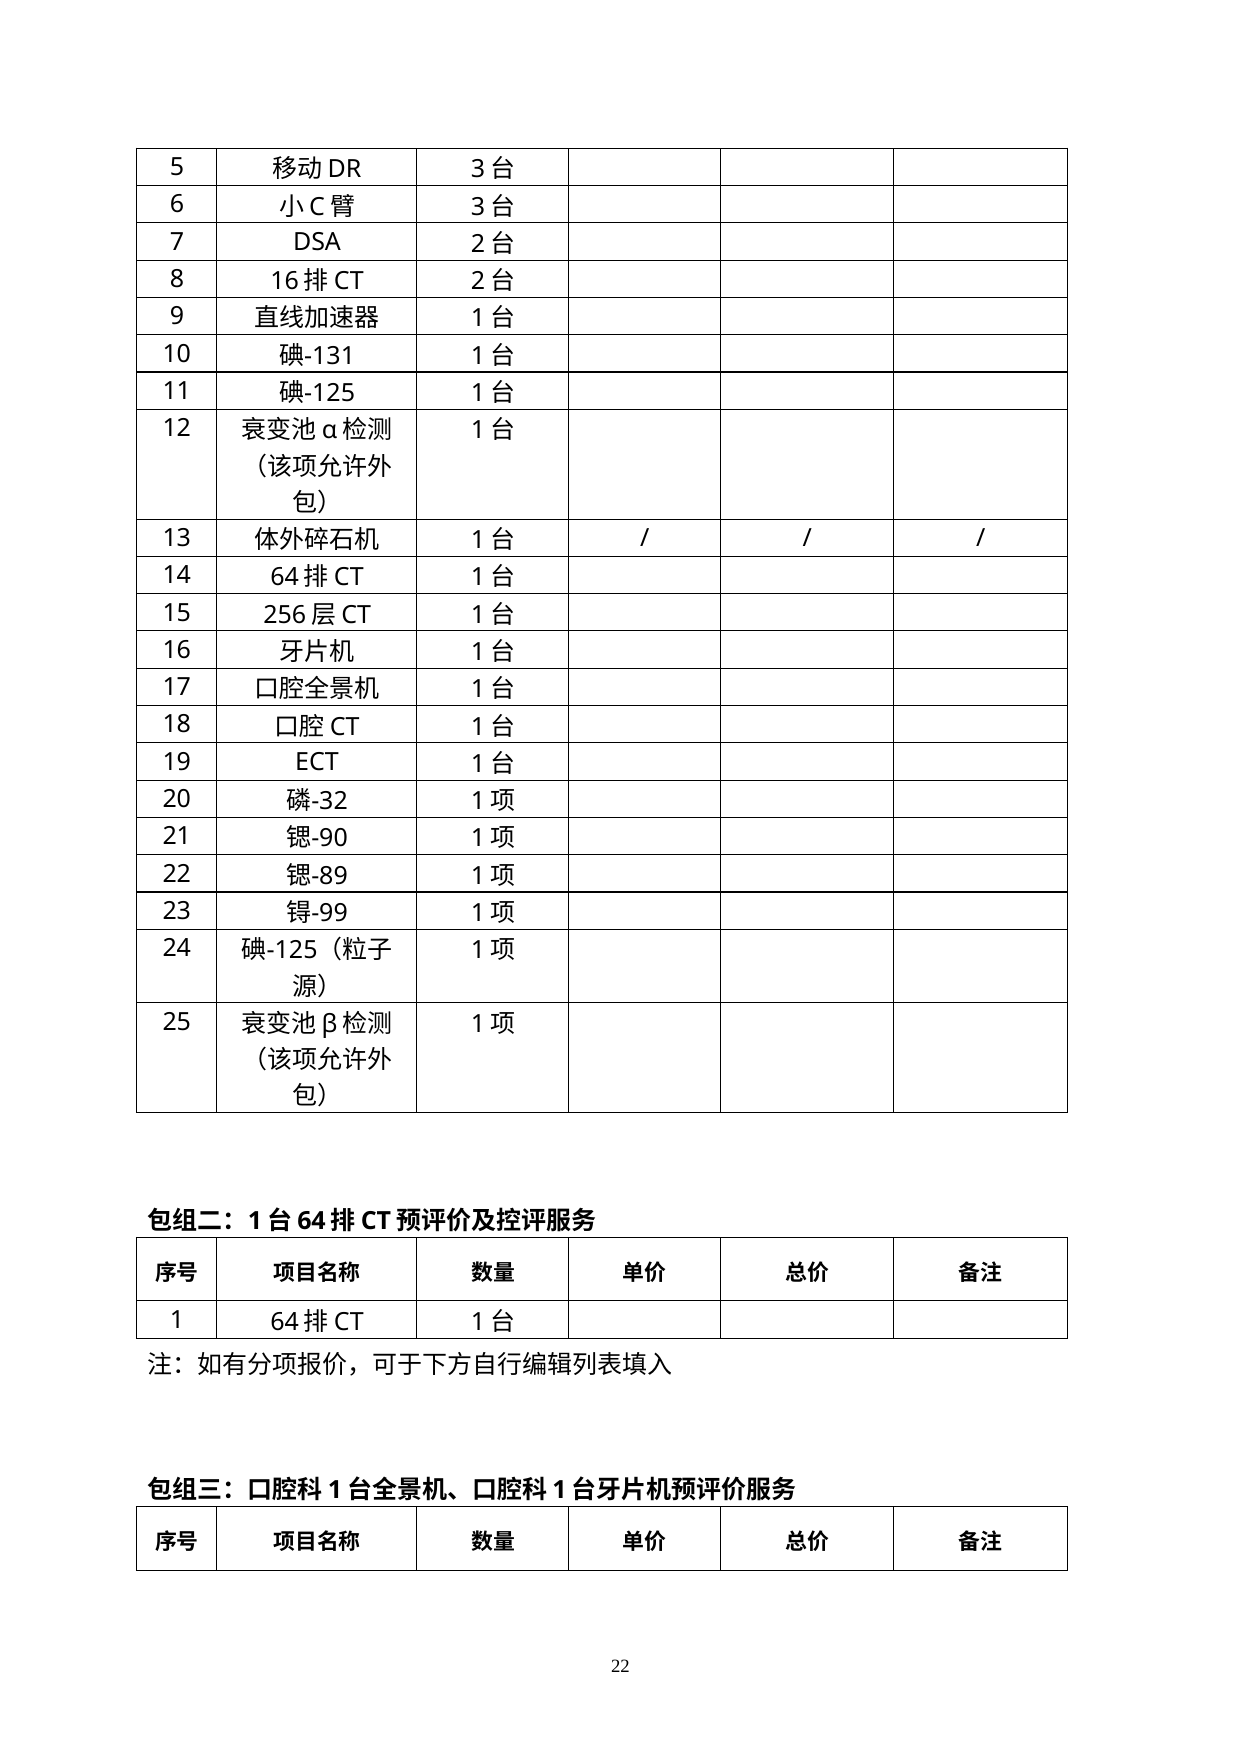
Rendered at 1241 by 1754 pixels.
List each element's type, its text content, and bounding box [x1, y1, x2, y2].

table_cell [569, 1301, 720, 1338]
table_cell [569, 930, 720, 1002]
table_cell 64排CT [217, 1301, 416, 1338]
table_cell 小C臂 [217, 186, 416, 222]
table_cell 1项 [417, 893, 568, 929]
table_cell [569, 373, 720, 409]
table_cell [721, 781, 893, 817]
table_cell [569, 1003, 720, 1112]
table_cell [569, 855, 720, 891]
table_cell 1台 [417, 594, 568, 630]
table_cell 体外碎石机 [217, 520, 416, 556]
table_cell [721, 818, 893, 854]
table_cell 1台 [417, 373, 568, 409]
table_cell 24 [137, 930, 216, 1002]
table_cell 锶-90 [217, 818, 416, 854]
table_cell 1台 [417, 410, 568, 518]
table_header 数量 [417, 1507, 568, 1570]
table_cell [721, 855, 893, 891]
table_cell 21 [137, 818, 216, 854]
table_cell 移动DR [217, 149, 416, 185]
table_cell 1 [137, 1301, 216, 1338]
table_cell 碘-125 [217, 373, 416, 409]
table_cell 9 [137, 298, 216, 334]
table_cell [569, 261, 720, 297]
table_cell [894, 335, 1067, 371]
table_cell 1台 [417, 335, 568, 371]
table_cell [569, 743, 720, 779]
table_header 项目名称 [217, 1507, 416, 1570]
table_cell 碘-131 [217, 335, 416, 371]
table_cell [721, 557, 893, 593]
table_cell 5 [137, 149, 216, 185]
table_cell 1台 [417, 743, 568, 779]
table_cell [894, 298, 1067, 334]
table_cell 14 [137, 557, 216, 593]
table_cell 锶-89 [217, 855, 416, 891]
table_cell [721, 261, 893, 297]
table_cell 16排CT [217, 261, 416, 297]
table_cell [721, 669, 893, 705]
table_cell 6 [137, 186, 216, 222]
table_cell 18 [137, 706, 216, 742]
table_header 单价 [569, 1507, 720, 1570]
table_cell [894, 410, 1067, 518]
text 注：如有分项报价，可于下方自行编辑列表填入 [148, 1339, 1092, 1382]
table_cell 口腔CT [217, 706, 416, 742]
table_cell / [721, 520, 893, 556]
table_cell 口腔全景机 [217, 669, 416, 705]
table_cell [569, 594, 720, 630]
table_cell [721, 223, 893, 259]
table_cell 1项 [417, 781, 568, 817]
table_cell 3台 [417, 186, 568, 222]
table_cell [569, 557, 720, 593]
table_cell 1台 [417, 1301, 568, 1338]
table_cell [721, 298, 893, 334]
table_cell DSA [217, 223, 416, 259]
table_cell [721, 335, 893, 371]
table_header 序号 [137, 1507, 216, 1570]
table_cell [894, 373, 1067, 409]
table_header 备注 [894, 1238, 1067, 1300]
table_cell [721, 631, 893, 668]
table_cell [569, 410, 720, 518]
table_cell 13 [137, 520, 216, 556]
table_cell 12 [137, 410, 216, 518]
table_cell [894, 1003, 1067, 1112]
table_cell [894, 631, 1067, 668]
table_cell 8 [137, 261, 216, 297]
table_cell 20 [137, 781, 216, 817]
table_cell [569, 706, 720, 742]
table_header 序号 [137, 1238, 216, 1300]
table_cell [894, 223, 1067, 259]
table_cell [894, 893, 1067, 929]
table_header 总价 [721, 1507, 893, 1570]
table_cell [569, 149, 720, 185]
table_header 数量 [417, 1238, 568, 1300]
table_cell 22 [137, 855, 216, 891]
table_cell [894, 1301, 1067, 1338]
table_cell [894, 557, 1067, 593]
table_cell [721, 373, 893, 409]
table_cell 1台 [417, 520, 568, 556]
table_cell 3台 [417, 149, 568, 185]
table_cell [721, 743, 893, 779]
table_cell [721, 706, 893, 742]
table_cell 2台 [417, 223, 568, 259]
table_cell [894, 669, 1067, 705]
table_cell 16 [137, 631, 216, 668]
table_cell [569, 818, 720, 854]
table_cell [721, 1301, 893, 1338]
table_cell [569, 223, 720, 259]
table_cell 19 [137, 743, 216, 779]
table_cell [894, 149, 1067, 185]
table_cell 10 [137, 335, 216, 371]
table_cell [721, 594, 893, 630]
table_cell 7 [137, 223, 216, 259]
table_cell 衰变池β检测（该项允许外包） [217, 1003, 416, 1112]
table_cell [894, 818, 1067, 854]
table_cell [569, 298, 720, 334]
table_cell [894, 594, 1067, 630]
table_cell [894, 186, 1067, 222]
table_cell [721, 930, 893, 1002]
table_cell 1台 [417, 298, 568, 334]
table_cell 2台 [417, 261, 568, 297]
table_cell 牙片机 [217, 631, 416, 668]
table_cell 直线加速器 [217, 298, 416, 334]
table_cell [721, 1003, 893, 1112]
table_cell 1项 [417, 818, 568, 854]
table_cell 15 [137, 594, 216, 630]
table_cell 1台 [417, 669, 568, 705]
table_cell 25 [137, 1003, 216, 1112]
table_header 项目名称 [217, 1238, 416, 1300]
table_cell [721, 186, 893, 222]
table_cell 锝-99 [217, 893, 416, 929]
table_cell [569, 631, 720, 668]
table_cell [721, 149, 893, 185]
table_cell 衰变池α检测（该项允许外包） [217, 410, 416, 518]
table_cell [894, 743, 1067, 779]
table_cell 23 [137, 893, 216, 929]
table_cell [569, 893, 720, 929]
table_cell 1台 [417, 557, 568, 593]
table_cell 1项 [417, 1003, 568, 1112]
table_cell 1台 [417, 706, 568, 742]
table_cell [894, 261, 1067, 297]
table_header 单价 [569, 1238, 720, 1300]
table_cell [569, 186, 720, 222]
table_cell / [894, 520, 1067, 556]
table_cell 碘-125（粒子源） [217, 930, 416, 1002]
table_cell [569, 781, 720, 817]
table_cell 1项 [417, 855, 568, 891]
text 包组二：1台64排CT预评价及控评服务 [148, 1201, 1092, 1237]
table_cell [894, 930, 1067, 1002]
table_cell [721, 893, 893, 929]
table_cell 磷-32 [217, 781, 416, 817]
table_header 总价 [721, 1238, 893, 1300]
table_cell [569, 335, 720, 371]
table_cell [894, 706, 1067, 742]
text 包组三：口腔科1台全景机、口腔科1台牙片机预评价服务 [148, 1470, 1092, 1506]
table_cell / [569, 520, 720, 556]
table_cell 1项 [417, 930, 568, 1002]
table_header 备注 [894, 1507, 1067, 1570]
table_cell ECT [217, 743, 416, 779]
table_cell 11 [137, 373, 216, 409]
table_cell 256层CT [217, 594, 416, 630]
table_cell [569, 669, 720, 705]
table_cell 17 [137, 669, 216, 705]
table_cell 64排CT [217, 557, 416, 593]
table_cell 1台 [417, 631, 568, 668]
table_cell [894, 781, 1067, 817]
table_cell [894, 855, 1067, 891]
table_cell [721, 410, 893, 518]
